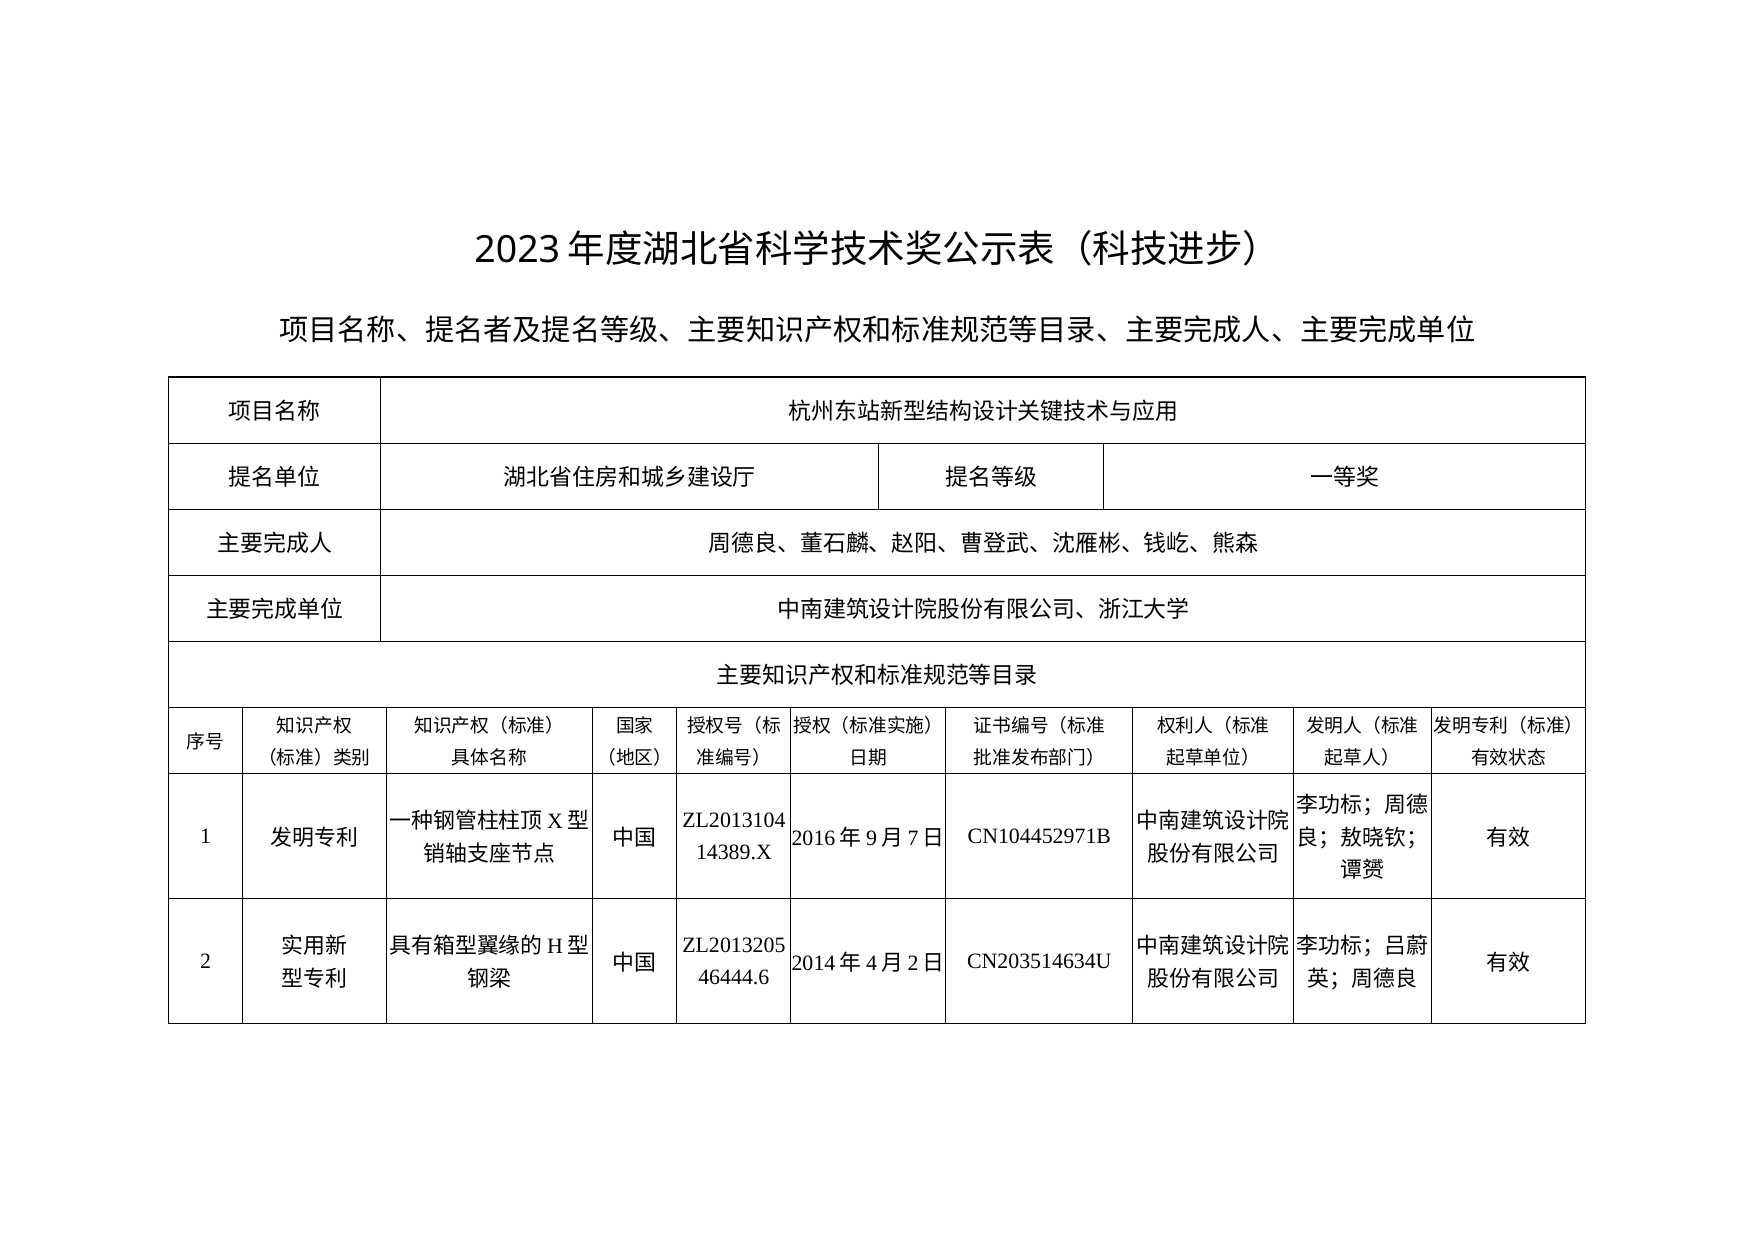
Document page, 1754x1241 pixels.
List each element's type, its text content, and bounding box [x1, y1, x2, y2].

table_cell 实用新 型专利 [243, 899, 386, 1023]
table_header 项目名称 [169, 378, 380, 442]
table_cell 知识产权 （标准）类别 [243, 708, 386, 773]
table_cell 提名单位 [169, 444, 380, 508]
table_cell 权利人（标准 起草单位） [1133, 708, 1293, 773]
table_cell 中南建筑设计院股份有限公司 [1133, 774, 1293, 898]
table_cell 中国 [593, 899, 676, 1023]
table_cell ZL201320546444.6 [677, 899, 790, 1023]
table_cell 2014年4月2日 [791, 899, 945, 1023]
text 项目名称、提名者及提名等级、主要知识产权和标准规范等目录、主要完成人、主要完成单位 [150, 295, 1604, 360]
table_cell 李功标；吕蔚英；周德良 [1294, 899, 1431, 1023]
table_cell 具有箱型翼缘的H型钢梁 [387, 899, 592, 1023]
table_cell 序号 [169, 708, 242, 773]
table_cell 湖北省住房和城乡建设厅 [381, 444, 878, 508]
table_cell 李功标；周德良；敖晓钦；谭赟 [1294, 774, 1431, 898]
table_cell CN104452971B [946, 774, 1132, 898]
table_cell 中南建筑设计院股份有限公司、浙江大学 [381, 576, 1585, 641]
table_cell 有效 [1432, 774, 1585, 898]
table_cell 提名等级 [879, 444, 1103, 508]
table_cell ZL201310414389.X [677, 774, 790, 898]
table_cell 周德良、董石麟、赵阳、曹登武、沈雁彬、钱屹、熊森 [381, 510, 1585, 574]
table_cell 发明专利 [243, 774, 386, 898]
table_cell CN203514634U [946, 899, 1132, 1023]
table_cell 主要完成人 [169, 510, 380, 574]
table_cell 2 [169, 899, 242, 1023]
table_cell 发明人（标准 起草人） [1294, 708, 1431, 773]
table_cell 授权号（标 准编号） [677, 708, 790, 773]
table_cell 一种钢管柱柱顶X型销轴支座节点 [387, 774, 592, 898]
table_cell 发明专利（标准）有效状态 [1432, 708, 1585, 773]
table_header 杭州东站新型结构设计关键技术与应用 [381, 378, 1585, 442]
table_cell 授权（标准实施）日期 [791, 708, 945, 773]
table_cell 国家 （地区） [593, 708, 676, 773]
table_cell 中国 [593, 774, 676, 898]
table_cell 证书编号（标准 批准发布部门） [946, 708, 1132, 773]
table_cell 主要知识产权和标准规范等目录 [169, 642, 1585, 707]
text 2023年度湖北省科学技术奖公示表（科技进步） [150, 214, 1604, 279]
table_cell 一等奖 [1104, 444, 1585, 508]
table_cell 1 [169, 774, 242, 898]
table_cell 有效 [1432, 899, 1585, 1023]
table_cell 2016年9月7日 [791, 774, 945, 898]
table_cell 中南建筑设计院股份有限公司 [1133, 899, 1293, 1023]
table_cell 主要完成单位 [169, 576, 380, 641]
table_cell 知识产权（标准） 具体名称 [387, 708, 592, 773]
